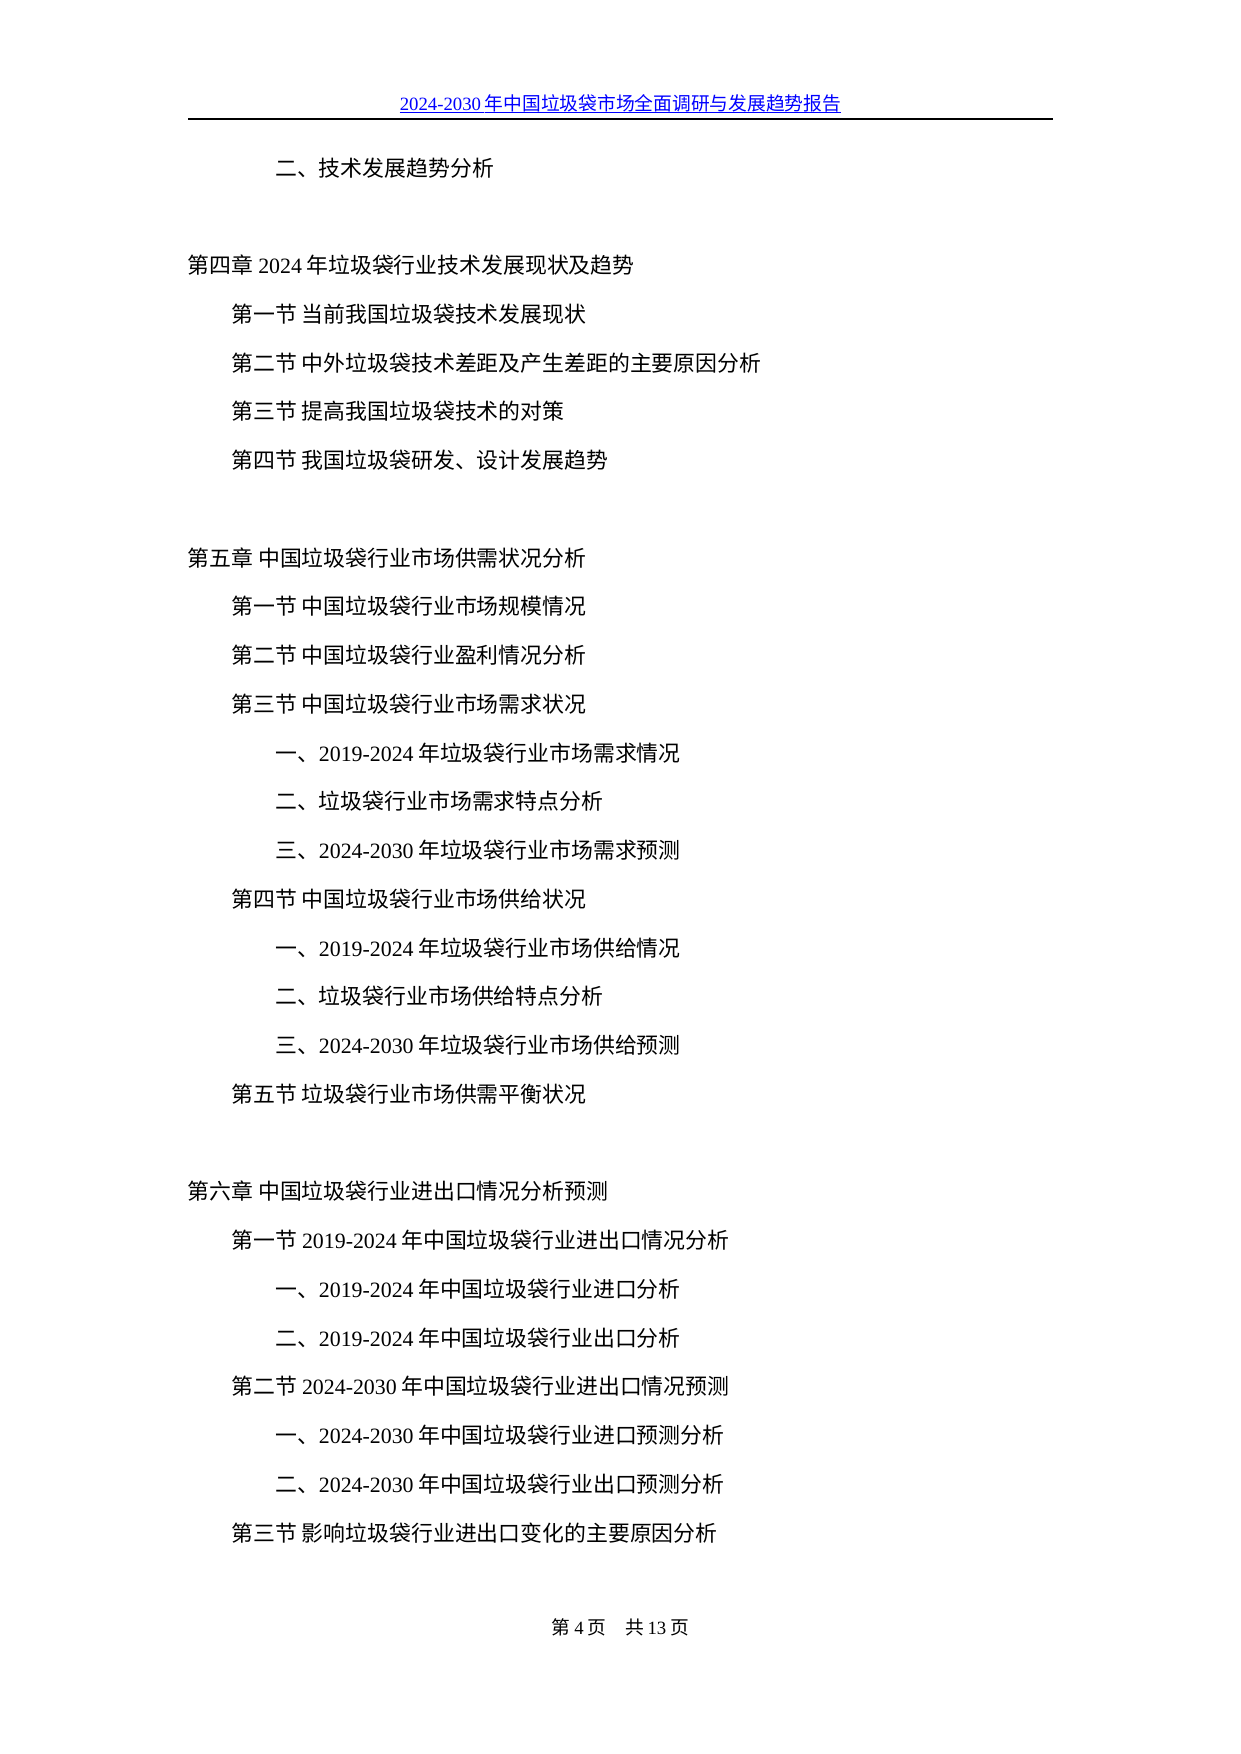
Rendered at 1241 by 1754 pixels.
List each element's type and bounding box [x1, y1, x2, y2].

text [187, 150, 1053, 1548]
